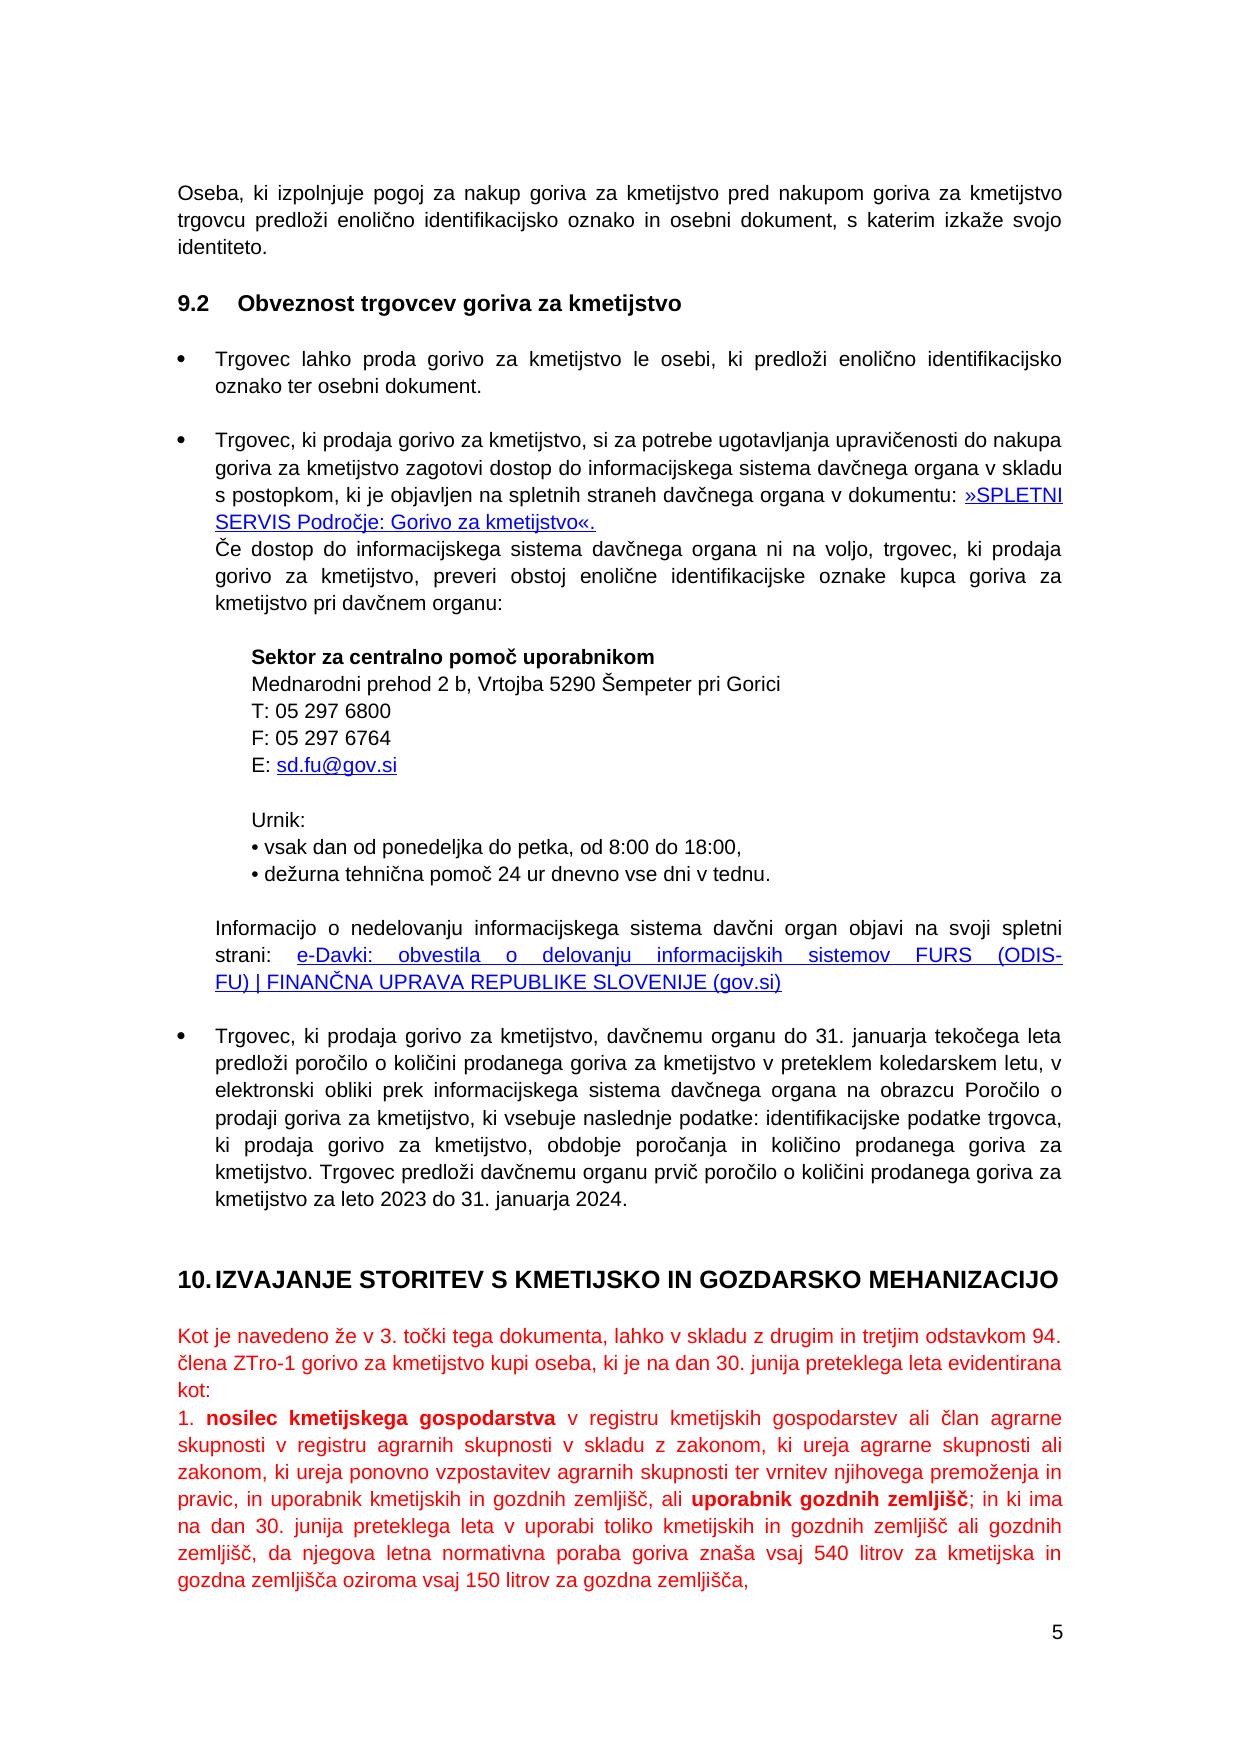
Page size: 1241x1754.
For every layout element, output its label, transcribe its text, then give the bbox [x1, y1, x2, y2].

text Oseba, ki izpolnjuje pogoj za nakup goriva za kmetijstvo pred nakupom goriva za kmetijstvo trgovcu predloži enolično identifikacijsko oznako in osebni dokument, s katerim izkaže svojo identiteto. [177, 177, 1063, 258]
list Trgovec lahko proda gorivo za kmetijstvo le osebi, ki predloži enolično identifikacijsko oznako ter osebni dokument. [177, 344, 1063, 398]
list Trgovec, ki prodaja gorivo za kmetijstvo, davčnemu organu do 31. januarja tekočega leta predloži poročilo o količini prodanega goriva za kmetijstvo v preteklem koledarskem letu, v elektronski obliki prek informacijskega sistema davčnega organa na obrazcu Poročilo o prodaji goriva za kmetijstvo, ki vsebuje naslednje podatke: identifikacijske podatke trgovca, ki prodaja gorivo za kmetijstvo, obdobje poročanja in količino prodanega goriva za kmetijstvo. Trgovec predloži davčnemu organu prvič poročilo o količini prodanega goriva za kmetijstvo za leto 2023 do 31. januarja 2024. [177, 1021, 1063, 1211]
text T: 05 297 6800 [251, 696, 1063, 723]
text Mednarodni prehod 2 b, Vrtojba 5290 Šempeter pri Gorici [251, 669, 1063, 696]
subtitle Obveznost trgovcev goriva za kmetijstvo [177, 290, 1063, 317]
text Kot je navedeno že v 3. točki tega dokumenta, lahko v skladu z drugim in tretjim odstavkom 94. člena ZTro-1 gorivo za kmetijstvo kupi oseba, ki je na dan 30. junija preteklega leta evidentirana kot: [177, 1321, 1063, 1402]
text Informacijo o nedelovanju informacijskega sistema davčni organ objavi na svoji spletni strani: e-Davki: obvestila o delovanju informacijskih sistemov FURS (ODIS-FU) | FINANČNA UPRAVA REPUBLIKE SLOVENIJE (gov.si) [215, 913, 1063, 994]
text Če dostop do informacijskega sistema davčnega organa ni na voljo, trgovec, ki prodaja gorivo za kmetijstvo, preveri obstoj enolične identifikacijske oznake kupca goriva za kmetijstvo pri davčnem organu: [215, 533, 1063, 615]
text 1. nosilec kmetijskega gospodarstva v registru kmetijskih gospodarstev ali član agrarne skupnosti v registru agrarnih skupnosti v skladu z zakonom, ki ureja agrarne skupnosti ali zakonom, ki ureja ponovno vzpostavitev agrarnih skupnosti ter vrnitev njihovega premoženja in pravic, in uporabnik kmetijskih in gozdnih zemljišč, ali uporabnik gozdnih zemljišč; in ki ima na dan 30. junija preteklega leta v uporabi toliko kmetijskih in gozdnih zemljišč ali gozdnih zemljišč, da njegova letna normativna poraba goriva znaša vsaj 540 litrov za kmetijska in gozdna zemljišča oziroma vsaj 150 litrov za gozdna zemljišča, [177, 1402, 1063, 1592]
text Urnik: [251, 804, 1063, 831]
text • vsak dan od ponedeljka do petka, od 8:00 do 18:00, [251, 831, 1063, 858]
text • dežurna tehnična pomoč 24 ur dnevno vse dni v tednu. [251, 858, 1063, 886]
text Sektor za centralno pomoč uporabnikom [251, 642, 1063, 669]
text E: sd.fu@gov.si [251, 750, 1063, 777]
subtitle IZVAJANJE STORITEV S KMETIJSKO IN GOZDARSKO MEHANIZACIJO [177, 1265, 1063, 1294]
text F: 05 297 6764 [251, 723, 1063, 750]
list Trgovec, ki prodaja gorivo za kmetijstvo, si za potrebe ugotavljanja upravičenosti do nakupa goriva za kmetijstvo zagotovi dostop do informacijskega sistema davčnega organa v skladu s postopkom, ki je objavljen na spletnih straneh davčnega organa v dokumentu: »SPLETNI SERVIS Področje: Gorivo za kmetijstvo«. [177, 425, 1063, 533]
